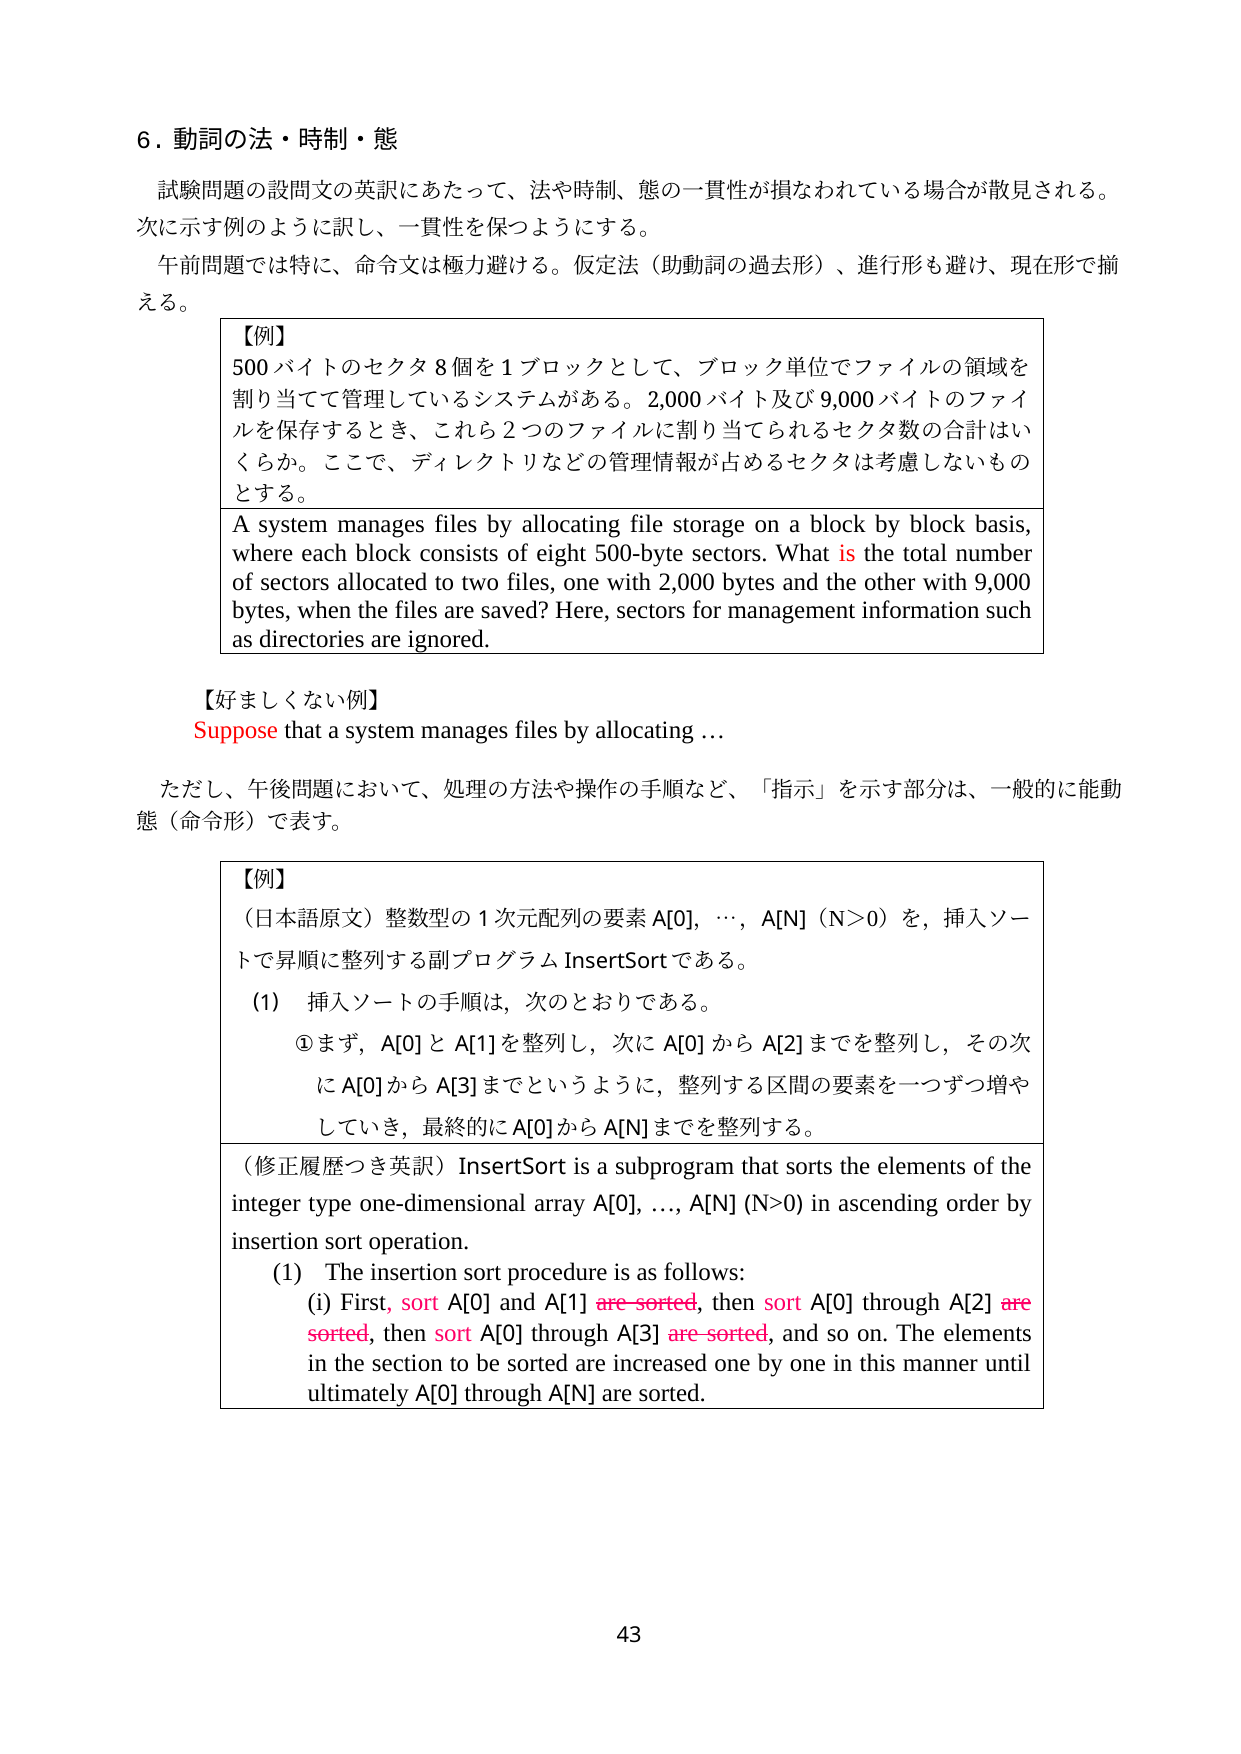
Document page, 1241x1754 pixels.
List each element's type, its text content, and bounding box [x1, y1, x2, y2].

text 試験問題の設問文の英訳にあたって、法や時制、態の一貫性が損なわれている場合が散見される。次に示す例のように訳し、一貫性を保つようにする。 午前問題では特に、命令文は極力避ける。仮定法（助動詞の過去形）、進行形も避け、現在形で揃える。 [136, 168, 1122, 318]
table_cell A system manages files by allocating file storage on a block by block basis, where each block consists of eight 500-byte sectors. What is the total number of sectors allocated to two files, one with 2,000 bytes and the other with 9,000 bytes, when the files are saved? Here, sectors for management information such as directories are ignored. [221, 509, 1043, 653]
list 動詞の法・時制・態 [136, 118, 1100, 156]
table_cell （修正履歴つき英訳）InsertSort is a subprogram that sorts the elements of the integer type one-dimensional array A[0], …, A[N] (N>0) in ascending order by insertion sort operation. (1) The insertion sort procedure is as follows: (i) First, sort A[0] and A[1] are sorted, then sort A[0] through A[2] are sorted, then sort A[0] through A[3] are sorted, and so on. The elements in the section to be sorted are increased one by one in this manner until ultimately A[0] through A[N] are sorted. [221, 1144, 1043, 1408]
table_header 【例】 500バイトのセクタ8個を1ブロックとして、ブロック単位でファイルの領域を割り当てて管理しているシステムがある。2,000バイト及び9,000バイトのファイルを保存するとき、これら２つのファイルに割り当てられるセクタ数の合計はいくらか。ここで、ディレクトリなどの管理情報が占めるセクタは考慮しないものとする。 [221, 319, 1043, 508]
text 【好ましくない例】 Suppose that a system manages files by allocating … [161, 654, 1122, 744]
table_header 【例】 （日本語原文）整数型の1次元配列の要素A[0]，… ，A[N]（N＞0）を，挿入ソートで昇順に整列する副プログラムInsertSortである。 (1) 挿入ソートの手順は，次のとおりである。 ① まず，A[0] と A[1] を整列し，次に A[0] から A[2] までを整列し，その次にA[0] から A[3] までというように，整列する区間の要素を一つずつ増やしていき，最終的に A[0] からA[N] までを整列する。 [221, 862, 1043, 1143]
text ただし、午後問題において、処理の方法や操作の手順など、「指示」を示す部分は、一般的に能動態（命令形）で表す。 [136, 773, 1122, 836]
